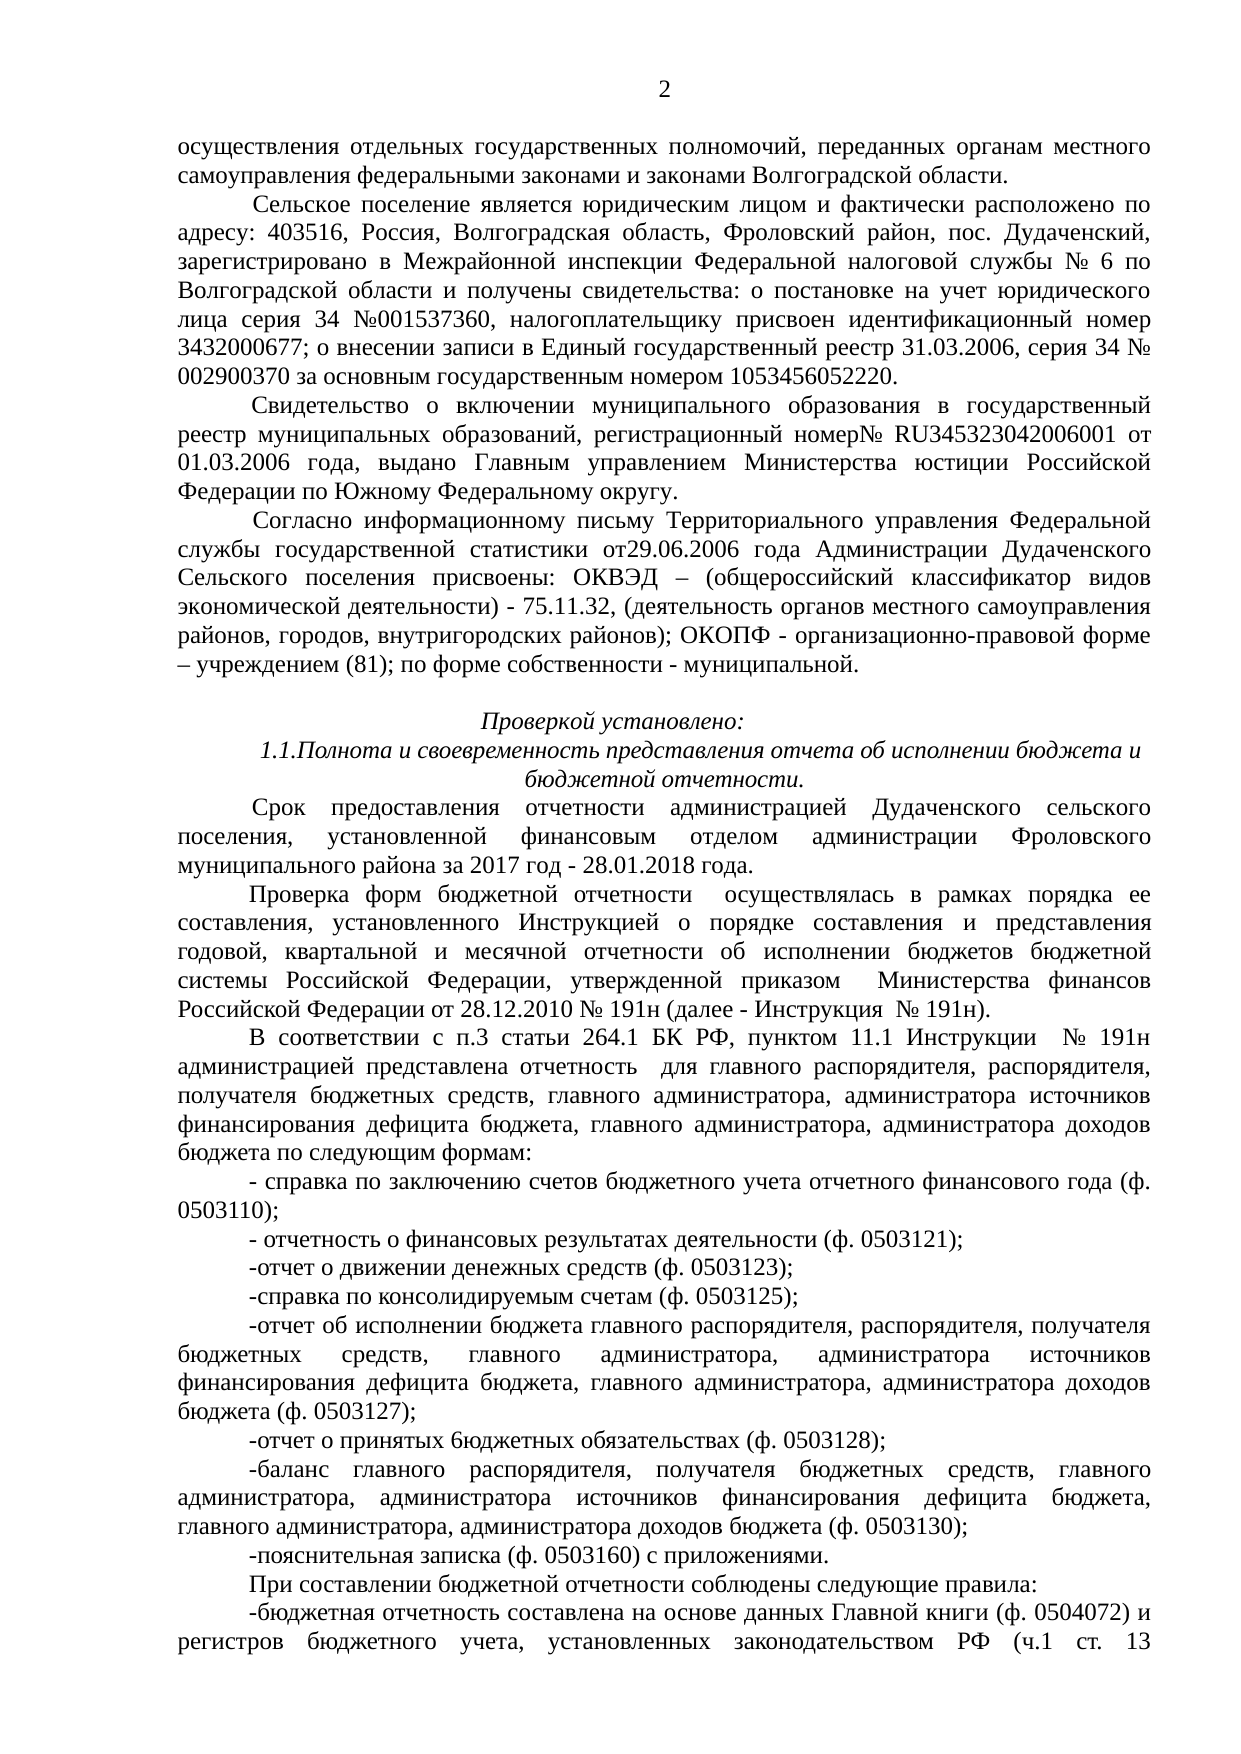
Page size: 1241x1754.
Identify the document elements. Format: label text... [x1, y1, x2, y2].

text Сельское поселение является юридическим лицом и фактически расположено по адресу: 403516, Россия, Волгоградская область, Фроловский район, пос. Дудаченский, зарегистрировано в Межрайонной инспекции Федеральной налоговой службы № 6 по Волгоградской области и получены свидетельства: о постановке на учет юридического лица серия 34 №001537360, налогоплательщику присвоен идентификационный номер 3432000677; о внесении записи в Единый государственный реестр 31.03.2006, серия 34 № 002900370 за основным государственным номером 1053456052220. [177, 189, 1152, 390]
text Согласно информационному письму Территориального управления Федеральной службы государственной статистики от29.06.2006 года Администрации Дудаченского Сельского поселения присвоены: ОКВЭД – (общероссийский классификатор видов экономической деятельности) - 75.11.32, (деятельность органов местного самоуправления районов, городов, внутригородских районов); ОКОПФ - организационно-правовой форме – учреждением (81); по форме собственности - муниципальной. [177, 505, 1152, 677]
text -баланс главного распорядителя, получателя бюджетных средств, главного администратора, администратора источников финансирования дефицита бюджета, главного администратора, администратора доходов бюджета (ф. 0503130); [177, 1454, 1152, 1540]
text - отчетность о финансовых результатах деятельности (ф. 0503121); [177, 1224, 1152, 1252]
text -пояснительная записка (ф. 0503160) с приложениями. [177, 1540, 1152, 1569]
text -отчет о движении денежных средств (ф. 0503123); [177, 1252, 1152, 1281]
text Свидетельство о включении муниципального образования в государственный реестр муниципальных образований, регистрационный номер№ RU345323042006001 от 01.03.2006 года, выдано Главным управлением Министерства юстиции Российской Федерации по Южному Федеральному округу. [177, 390, 1152, 505]
text Срок предоставления отчетности администрацией Дудаченского сельского поселения, установленной финансовым отделом администрации Фроловского муниципального района за 2017 год - 28.01.2018 года. [177, 792, 1152, 879]
text -справка по консолидируемым счетам (ф. 0503125); [177, 1281, 1152, 1310]
text -отчет о принятых 6юджетных обязательствах (ф. 0503128); [177, 1425, 1152, 1454]
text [177, 1597, 1152, 1655]
text При составлении бюджетной отчетности соблюдены следующие правила: [177, 1569, 1152, 1597]
text В соответствии с п.3 статьи 264.1 БК РФ, пунктом 11.1 Инструкции № 191н администрацией представлена отчетность для главного распорядителя, распорядителя, получателя бюджетных средств, главного администратора, администратора источников финансирования дефицита бюджета, главного администратора, администратора доходов бюджета по следующим формам: [177, 1022, 1152, 1166]
text 1.1.Полнота и своевременность представления отчета об исполнении бюджета и бюджетной отчетности. [177, 735, 1152, 792]
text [177, 131, 1152, 189]
text Проверкой установлено: [207, 706, 1152, 735]
text -отчет об исполнении бюджета главного распорядителя, распорядителя, получателя бюджетных средств, главного администратора, администратора источников финансирования дефицита бюджета, главного администратора, администратора доходов бюджета (ф. 0503127); [177, 1310, 1152, 1425]
text Проверка форм бюджетной отчетности осуществлялась в рамках порядка ее составления, установленного Инструкцией о порядке составления и представления годовой, квартальной и месячной отчетности об исполнении бюджетов бюджетной системы Российской Федерации, утвержденной приказом Министерства финансов Российской Федерации от 28.12.2010 № 191н (далее - Инструкция № 191н). [177, 879, 1152, 1022]
text - справка по заключению счетов бюджетного учета отчетного финансового года (ф. 0503110); [177, 1166, 1152, 1224]
